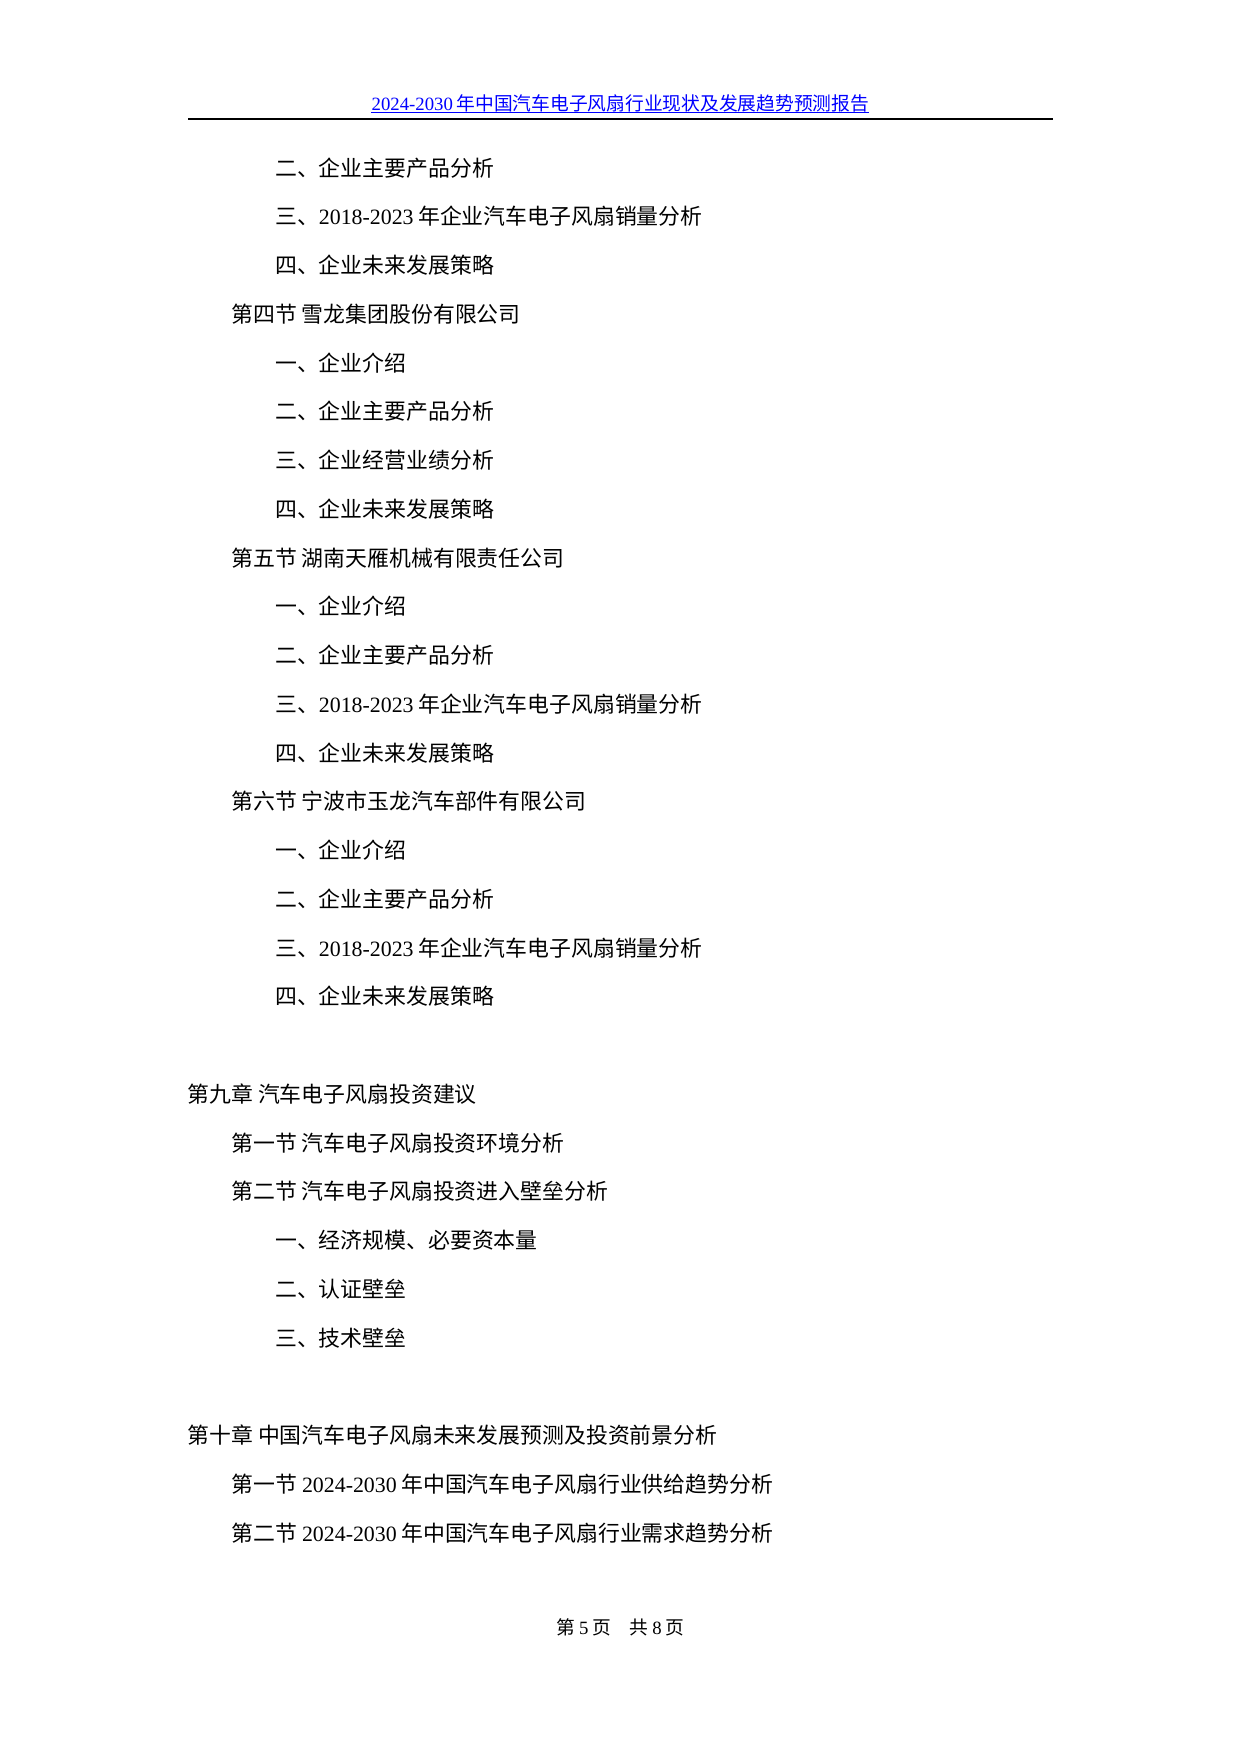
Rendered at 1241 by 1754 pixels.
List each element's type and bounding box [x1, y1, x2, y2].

text [187, 150, 1053, 1548]
